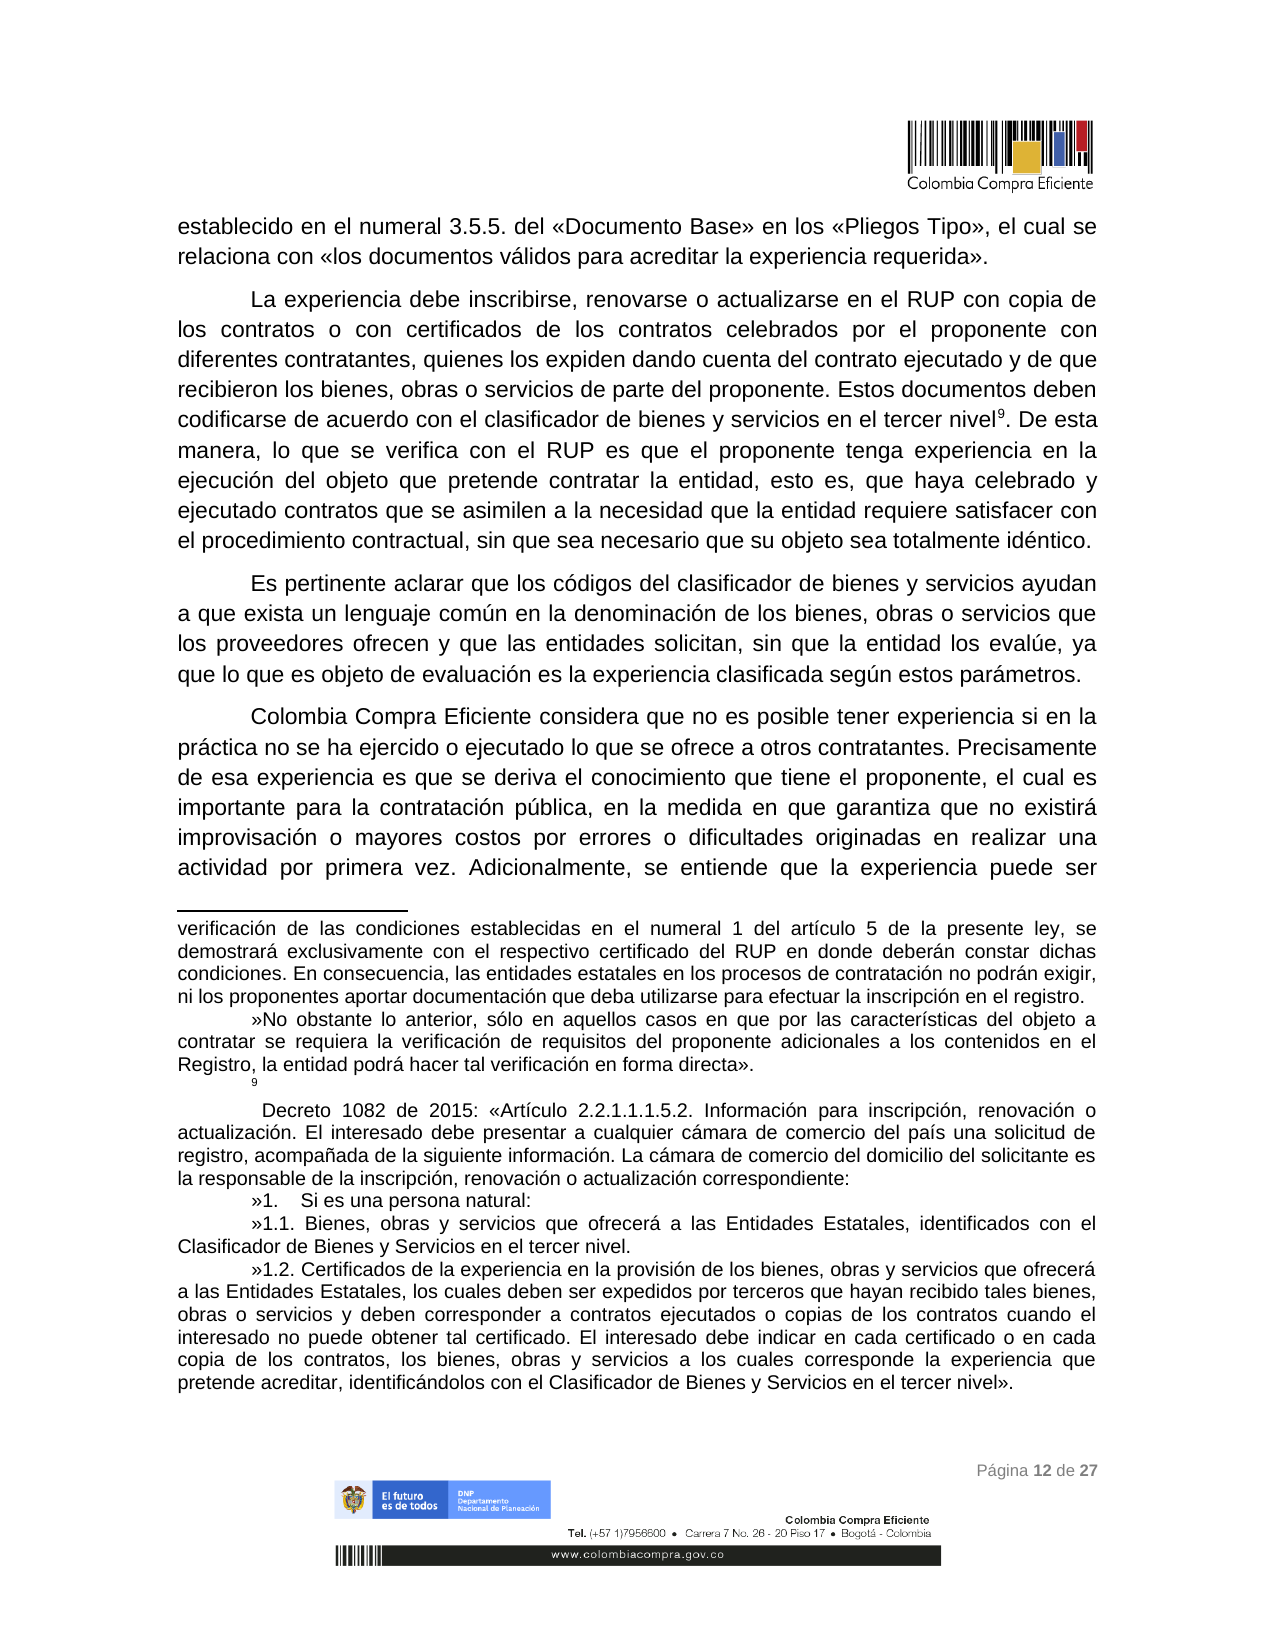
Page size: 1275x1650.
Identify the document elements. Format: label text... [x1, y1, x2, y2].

text La experiencia debe inscribirse, renovarse o actualizarse en el RUP con copia de los contratos o con certificados de los contratos celebrados por el proponente con diferentes contratantes, quienes los expiden dando cuenta del contrato ejecutado y de que recibieron los bienes, obras o servicios de parte del proponente. Estos documentos deben codificarse de acuerdo con el clasificador de bienes y servicios en el tercer nivel. De esta manera, lo que se verifica con el RUP es que el proponente tenga experiencia en la ejecución del objeto que pretende contratar la entidad, esto es, que haya celebrado y ejecutado contratos que se asimilen a la necesidad que la entidad requiere satisfacer con el procedimiento contractual, sin que sea necesario que su objeto sea totalmente idéntico. [177, 286, 1098, 553]
picture [334, 1480, 942, 1566]
picture [899, 114, 1099, 196]
text La experiencia que se deriva de la ejecución de los contratos que el proponente ha celebrado y ejecutado con diferentes contratantes, sin importar la naturaleza de estos últimos, se verifica con el Registro Único de Proponentes «RUP», claro está, cuando este certificado sea exigible. Allí constan únicamente los requisitos habilitantes que se evalúan con este documento, de los cuales el mismo es plena prueba, sin que le sea posible a la entidad o al proponente solicitar o aportar otra documentación distinta, sin perjuicio de lo establecido en el numeral 3.5.5. del «Documento Base» en los «Pliegos Tipo», el cual se relaciona con «los documentos válidos para acreditar la experiencia requerida». [177, 213, 1098, 269]
text Colombia Compra Eficiente considera que no es posible tener experiencia si en la práctica no se ha ejercido o ejecutado lo que se ofrece a otros contratantes. Precisamente de esa experiencia es que se deriva el conocimiento que tiene el proponente, el cual es importante para la contratación pública, en la medida en que garantiza que no existirá improvisación o mayores costos por errores o dificultades originadas en realizar una actividad por primera vez. Adicionalmente, se entiende que la experiencia puede ser obtenida directamente o por participar asociado con otra persona, como es el caso de proponentes plurales como consorcios o uniones temporales, caso en el cual, aunque la experiencia no deja de ser personal, es compartida por tratarse de esquemas asociativos. Por otra parte, la Agencia recomienda que la experiencia que se solicite sea proporcional y no igual al objeto que se va a contratar, ya que esto puede limitar la participación de los proveedores por no haber ejecutado un objeto igual, aunque sí hubieran ejecutado uno similar, afectando con eso la pluralidad de oferentes. Igualmente, es importante resaltar que: [177, 703, 1098, 881]
text Es pertinente aclarar que los códigos del clasificador de bienes y servicios ayudan a que exista un lenguaje común en la denominación de los bienes, obras o servicios que los proveedores ofrecen y que las entidades solicitan, sin que la entidad los evalúe, ya que lo que es objeto de evaluación es la experiencia clasificada según estos parámetros. [177, 570, 1098, 687]
